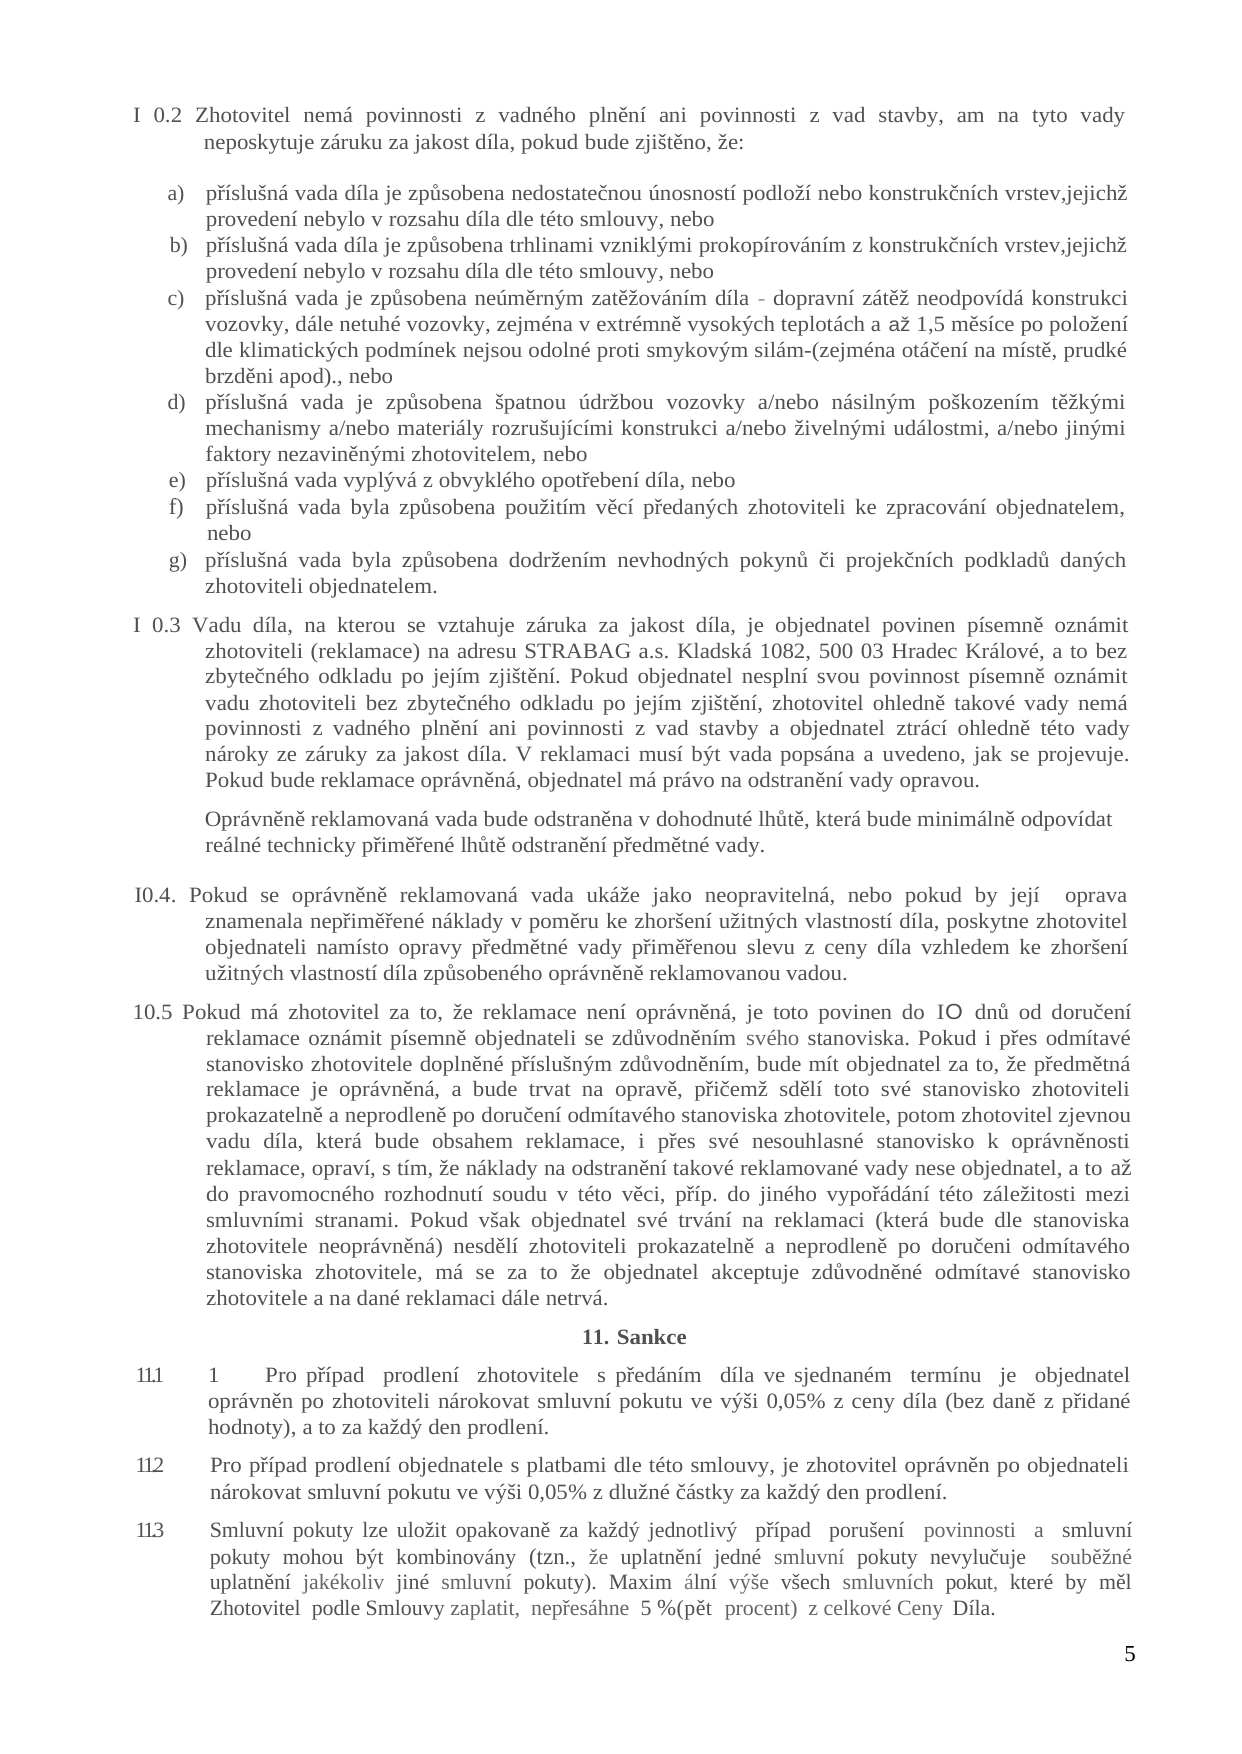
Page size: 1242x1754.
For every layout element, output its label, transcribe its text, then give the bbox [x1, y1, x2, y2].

list příslušná vada je způsobena špatnou údržbou vozovky a/nebo násilným poškozením těžkými mechanismy a/nebo materiály rozrušujícími konstrukci a/nebo živelnými událostmi, a/nebo jinými faktory nezaviněnými zhotovitelem, nebo [167, 389, 1127, 466]
text I 0.2 Zhotovitel nemá povinnosti z vadného plnění ani povinnosti z vad stavby, am na tyto vady neposkytuje záruku za jakost díla, pokud bude zjištěno, že: [133, 102, 1127, 154]
subtitle Sankce [582, 1324, 1146, 1349]
list Smluvní pokuty lze uložit opakovaně za každý jednotlivý případ porušení povinnosti a smluvní pokuty mohou být kombinovány (tzn., že uplatnění jedné smluvní pokuty nevylučuje souběžné uplatnění jakékoliv jiné smluvní pokuty). Maxim ální výše všech smluvních pokut, které by měl Zhotovitel podle Smlouvy zaplatit, nepřesáhne 5 %(pět procent) z celkové Ceny Díla. [135, 1517, 1132, 1621]
list příslušná vada vyplývá z obvyklého opotřebení díla, nebo [169, 468, 1146, 493]
text 10.5 Pokud má zhotovitel za to, že reklamace není oprávněná, je toto povinen do IO dnů od doručení reklamace oznámit písemně objednateli se zdůvodněním svého stanoviska. Pokud i přes odmítavé stanovisko zhotovitele doplněné příslušným zdůvodněním, bude mít objednatel za to, že předmětná reklamace je oprávněná, a bude trvat na opravě, přičemž sdělí toto své stanovisko zhotoviteli prokazatelně a neprodleně po doručení odmítavého stanoviska zhotovitele, potom zhotovitel zjevnou vadu díla, která bude obsahem reklamace, i přes své nesouhlasné stanovisko k oprávněnosti reklamace, opraví, s tím, že náklady na odstranění takové reklamované vady nese objednatel, a to až do pravomocného rozhodnutí soudu v této věci, příp. do jiného vypořádání této záležitosti mezi smluvními stranami. Pokud však objednatel své trvání na reklamaci (která bude dle stanoviska zhotovitele neoprávněná) nesdělí zhotoviteli prokazatelně a neprodleně po doručeni odmítavého stanoviska zhotovitele, má se za to že objednatel akceptuje zdůvodněné odmítavé stanovisko zhotovitele a na dané reklamaci dále netrvá. [132, 998, 1132, 1310]
list 1 Pro případ prodlení zhotovitele s předáním díla ve sjednaném termínu je objednatel oprávněn po zhotoviteli nárokovat smluvní pokutu ve výši 0,05% z ceny díla (bez daně z přidané hodnoty), a to za každý den prodlení. [135, 1362, 1133, 1439]
list příslušná vada je způsobena neúměrným zatěžováním díla - dopravní zátěž neodpovídá konstrukci vozovky, dále netuhé vozovky, zejména v extrémně vysokých teplotách a až 1,5 měsíce po položení dle klimatických podmínek nejsou odolné proti smykovým silám-(zejména otáčení na místě, prudké brzděni apod)., nebo [167, 285, 1128, 388]
list Pro případ prodlení objednatele s platbami dle této smlouvy, je zhotovitel oprávněn po objednateli nárokovat smluvní pokutu ve výši 0,05% z dlužné částky za každý den prodlení. [135, 1452, 1130, 1504]
text Oprávněně reklamovaná vada bude odstraněna v dohodnuté lhůtě, která bude minimálně odpovídat reálné technicky přiměřené lhůtě odstranění předmětné vady. [204, 806, 1146, 857]
list příslušná vada díla je způsobena trhlinami vzniklými prokopírováním z konstrukčních vrstev,jejichž provedení nebylo v rozsahu díla dle této smlouvy, nebo [169, 232, 1129, 283]
list příslušná vada díla je způsobena nedostatečnou únosností podloží nebo konstrukčních vrstev,jejichž provedení nebylo v rozsahu díla dle této smlouvy, nebo [167, 180, 1129, 231]
text I 0.3 Vadu díla, na kterou se vztahuje záruka za jakost díla, je objednatel povinen písemně oznámit zhotoviteli (reklamace) na adresu STRABAG a.s. Kladská 1082, 500 03 Hradec Králové, a to bez zbytečného odkladu po jejím zjištění. Pokud objednatel nesplní svou povinnost písemně oznámit vadu zhotoviteli bez zbytečného odkladu po jejím zjištění, zhotovitel ohledně takové vady nemá povinnosti z vadného plnění ani povinnosti z vad stavby a objednatel ztrácí ohledně této vady nároky ze záruky za jakost díla. V reklamaci musí být vada popsána a uvedeno, jak se projevuje. Pokud bude reklamace oprávněná, objednatel má právo na odstranění vady opravou. [133, 612, 1130, 792]
list příslušná vada byla způsobena dodržením nevhodných pokynů či projekčních podkladů daných zhotoviteli objednatelem. [169, 547, 1128, 598]
text I0.4. Pokud se oprávněně reklamovaná vada ukáže jako neopravitelná, nebo pokud by její oprava znamenala nepřiměřené náklady v poměru ke zhoršení užitných vlastností díla, poskytne zhotovitel objednateli namísto opravy předmětné vady přiměřenou slevu z ceny díla vzhledem ke zhoršení užitných vlastností díla způsobeného oprávněně reklamovanou vadou. [134, 882, 1130, 985]
list příslušná vada byla způsobena použitím věcí předaných zhotoviteli ke zpracování objednatelem, nebo [168, 493, 1127, 546]
